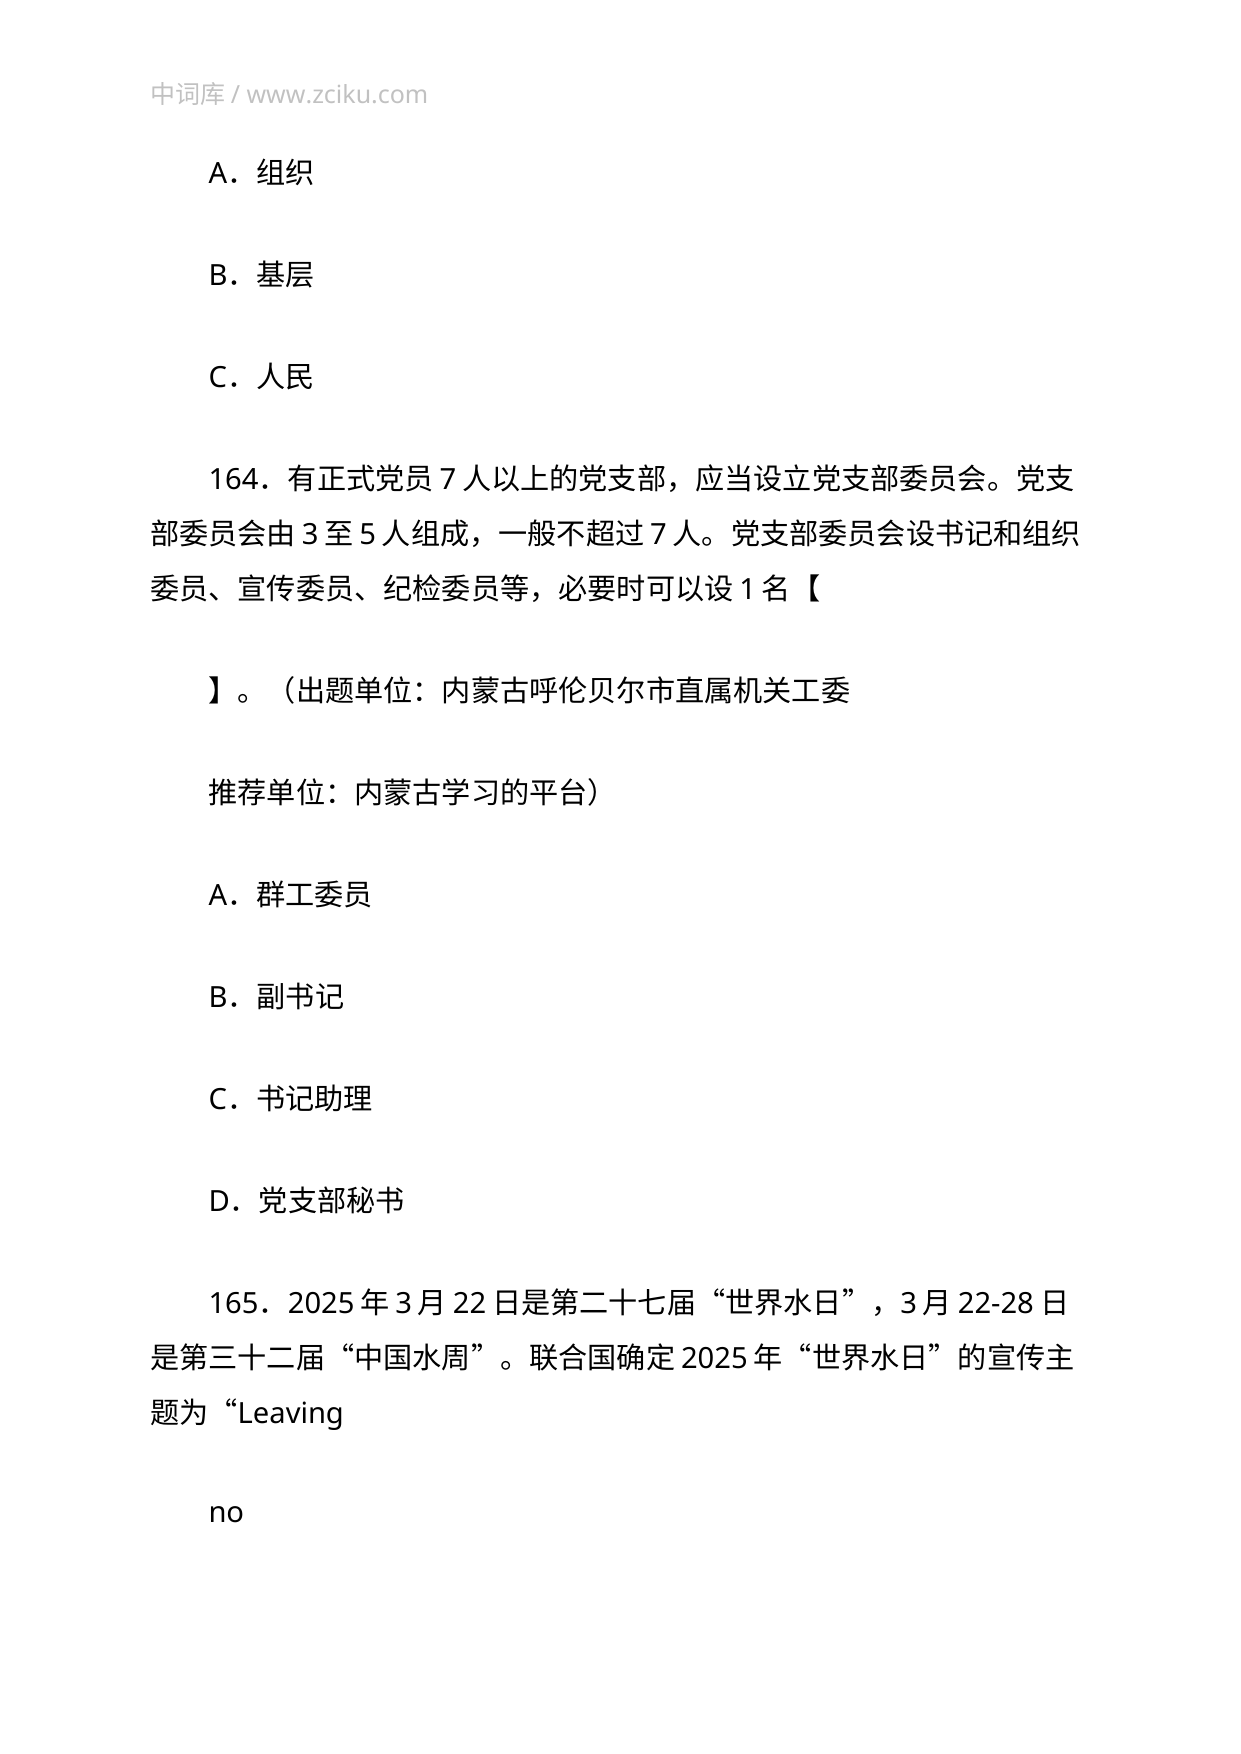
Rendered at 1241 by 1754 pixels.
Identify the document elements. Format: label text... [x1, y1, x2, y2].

text C．书记助理 [150, 1075, 1090, 1118]
text 】。（出题单位：内蒙古呼伦贝尔市直属机关工委 [150, 668, 1090, 710]
text 推荐单位：内蒙古学习的平台） [150, 770, 1090, 812]
text no [150, 1491, 1090, 1531]
text D．党支部秘书 [150, 1177, 1090, 1220]
text B．副书记 [150, 973, 1090, 1016]
text 164．有正式党员7人以上的党支部，应当设立党支部委员会。党支部委员会由3至5人组成，一般不超过7人。党支部委员会设书记和组织委员、宣传委员、纪检委员等，必要时可以设1名【 [150, 456, 1090, 608]
text A．群工委员 [150, 871, 1090, 914]
text A．组织 [150, 150, 1090, 192]
text 165．2025年3月22日是第二十七届“世界水日”，3月22-28日是第三十二届“中国水周”。联合国确定2025年“世界水日”的宣传主题为“Leaving [150, 1279, 1090, 1432]
text C．人民 [150, 354, 1090, 396]
text B．基层 [150, 252, 1090, 294]
